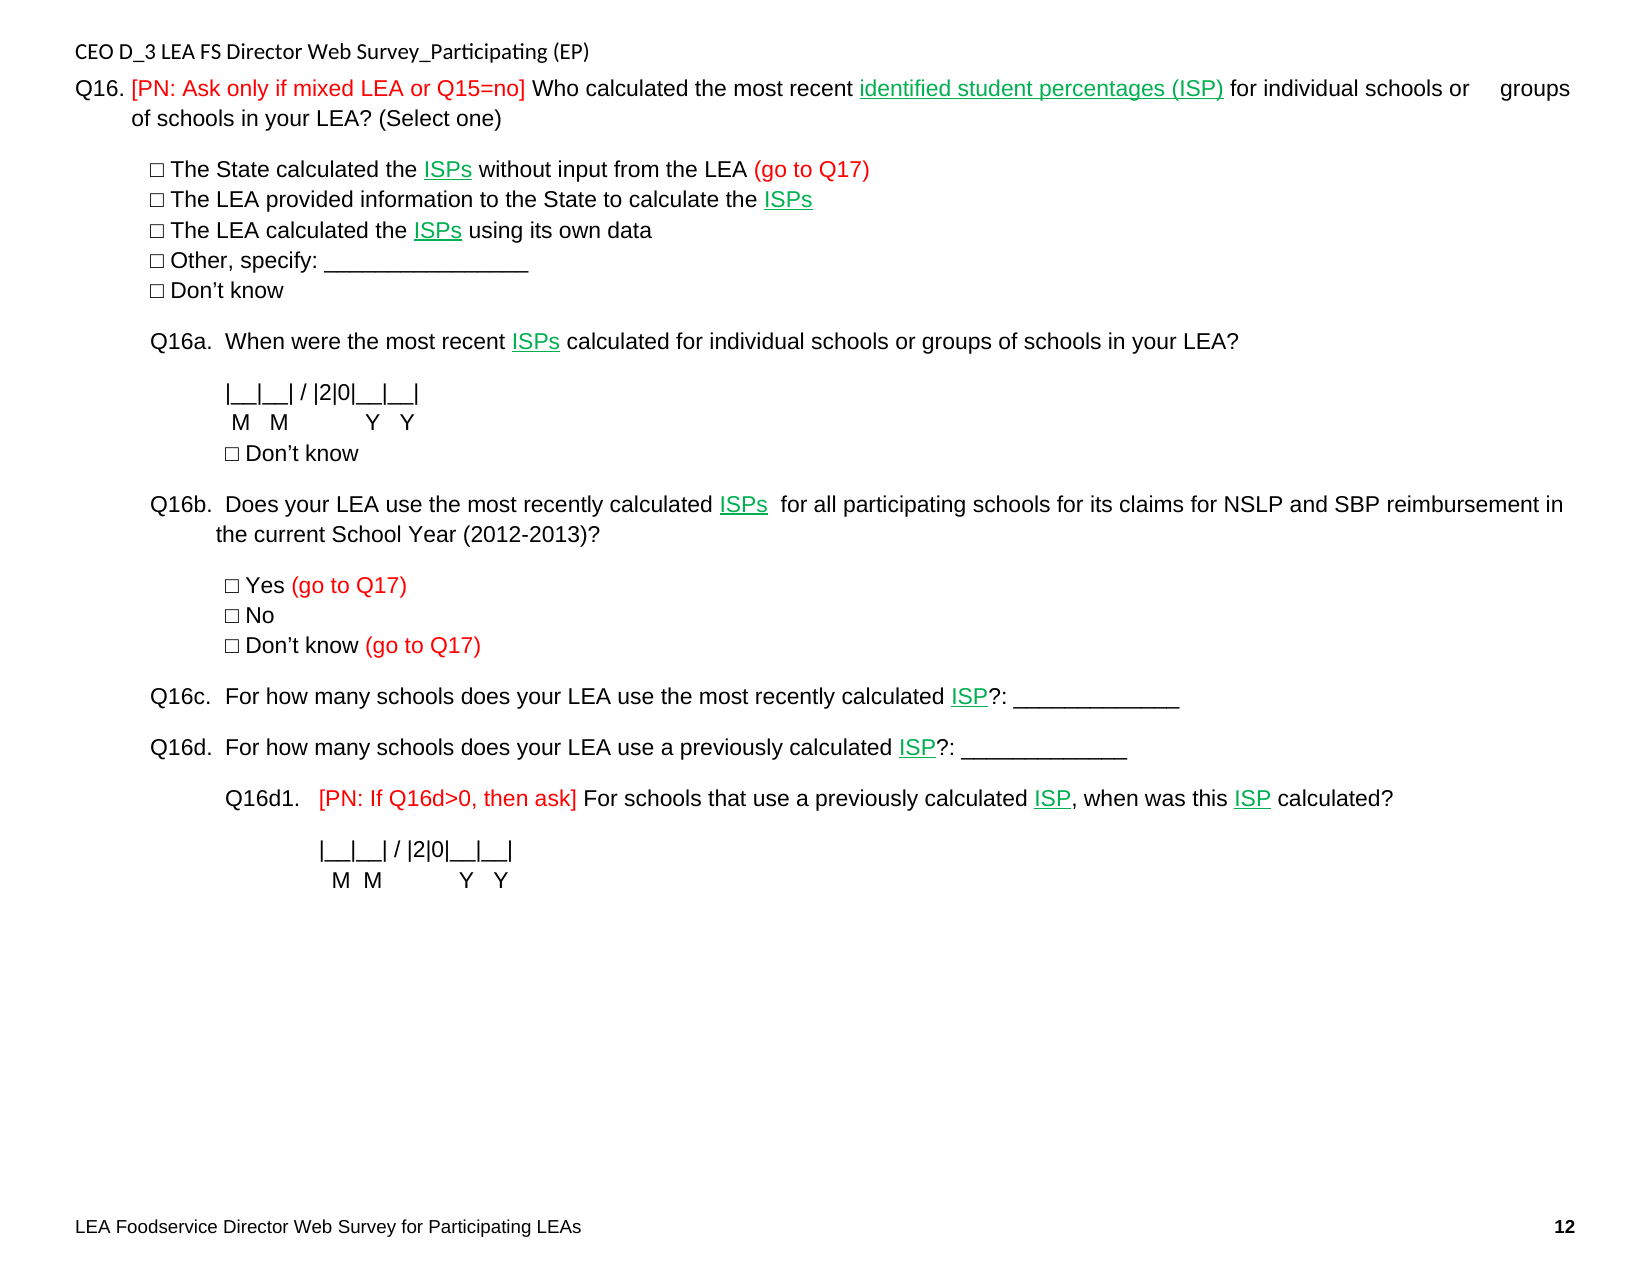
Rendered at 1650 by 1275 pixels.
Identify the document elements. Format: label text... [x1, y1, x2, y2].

text Q16b. Does your LEA use the most recently calculated ISPs for all participating schools for its claims for NSLP and SBP reimbursement in the current School Year (2012-2013)? [150, 491, 1575, 547]
text Q16. [PN: Ask only if mixed LEA or Q15=no] Who calculated the most recent identified student percentages (ISP) for individual schools or groups of schools in your LEA? (Select one) [75, 75, 1575, 132]
text |__|__| / |2|0|__|__| M M Y Y □ Don’t know [75, 379, 1575, 466]
text Q16a. When were the most recent ISPs calculated for individual schools or groups of schools in your LEA? [150, 328, 1575, 354]
text |__|__| / |2|0|__|__| M M Y Y [150, 836, 1575, 893]
text □ The State calculated the ISPs without input from the LEA (go to Q17) □ The LEA provided information to the State to calculate the ISPs □ The LEA calculated the ISPs using its own data □ Other, specify: ________________ □ Don’t know [75, 156, 1575, 303]
text Q16d1. [PN: If Q16d>0, then ask] For schools that use a previously calculated ISP, when was this ISP calculated? [150, 785, 1575, 812]
text Q16c. For how many schools does your LEA use the most recently calculated ISP?: _____________ [150, 683, 1575, 710]
text Q16d. For how many schools does your LEA use a previously calculated ISP?: _____________ [150, 734, 1575, 761]
text □ Yes (go to Q17) □ No □ Don’t know (go to Q17) [150, 572, 1575, 659]
